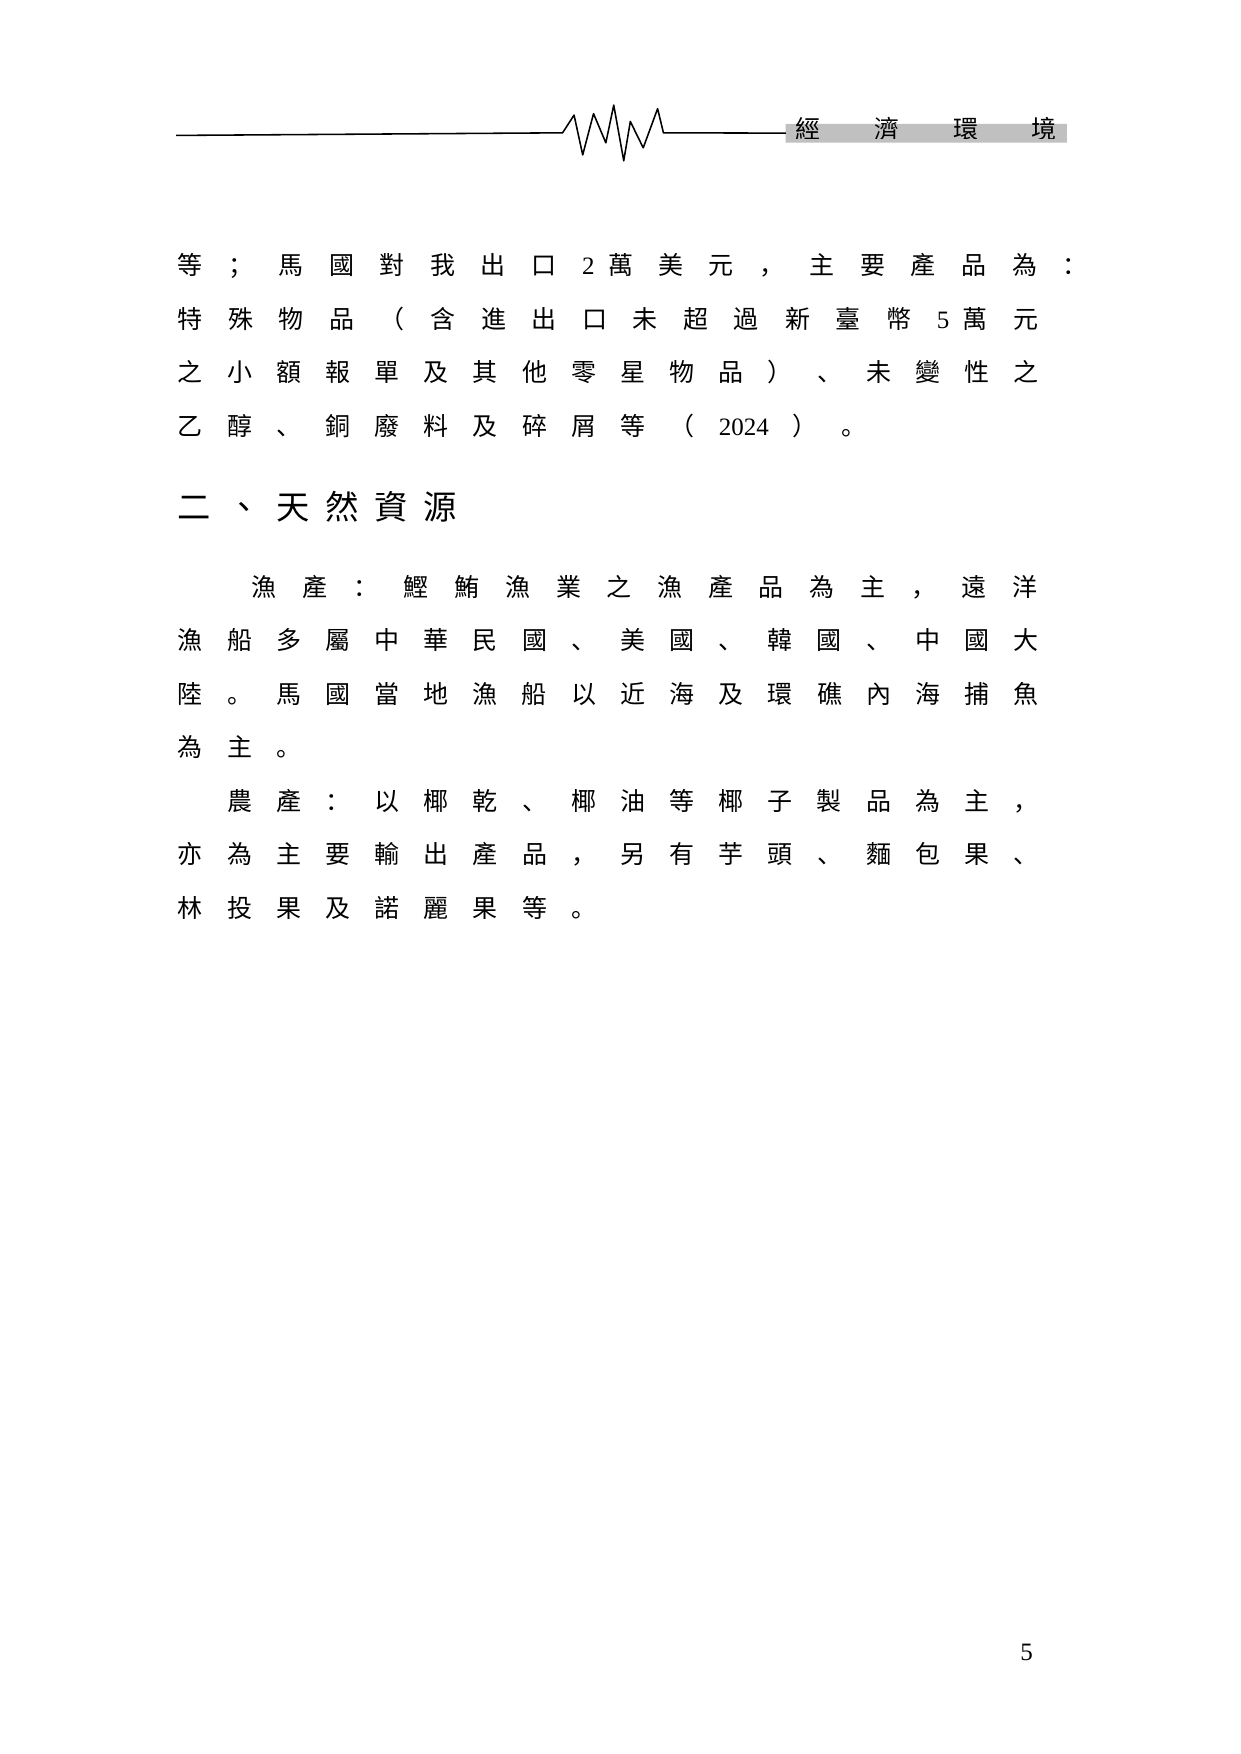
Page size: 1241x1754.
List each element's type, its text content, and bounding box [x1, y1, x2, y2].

text 農產：以椰乾、椰油等椰子製品為主，亦為主要輸出產品，另有芋頭、麵包果、林投果及諾麗果等。 [178, 773, 1063, 933]
text 漁產：鰹鮪漁業之漁產品為主，遠洋漁船多屬中華民國、美國、韓國、中國大陸。馬國當地漁船以近海及環礁內海捕魚為主。 [178, 558, 1063, 773]
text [178, 237, 1063, 451]
text 二、天然資源 [178, 478, 1063, 532]
